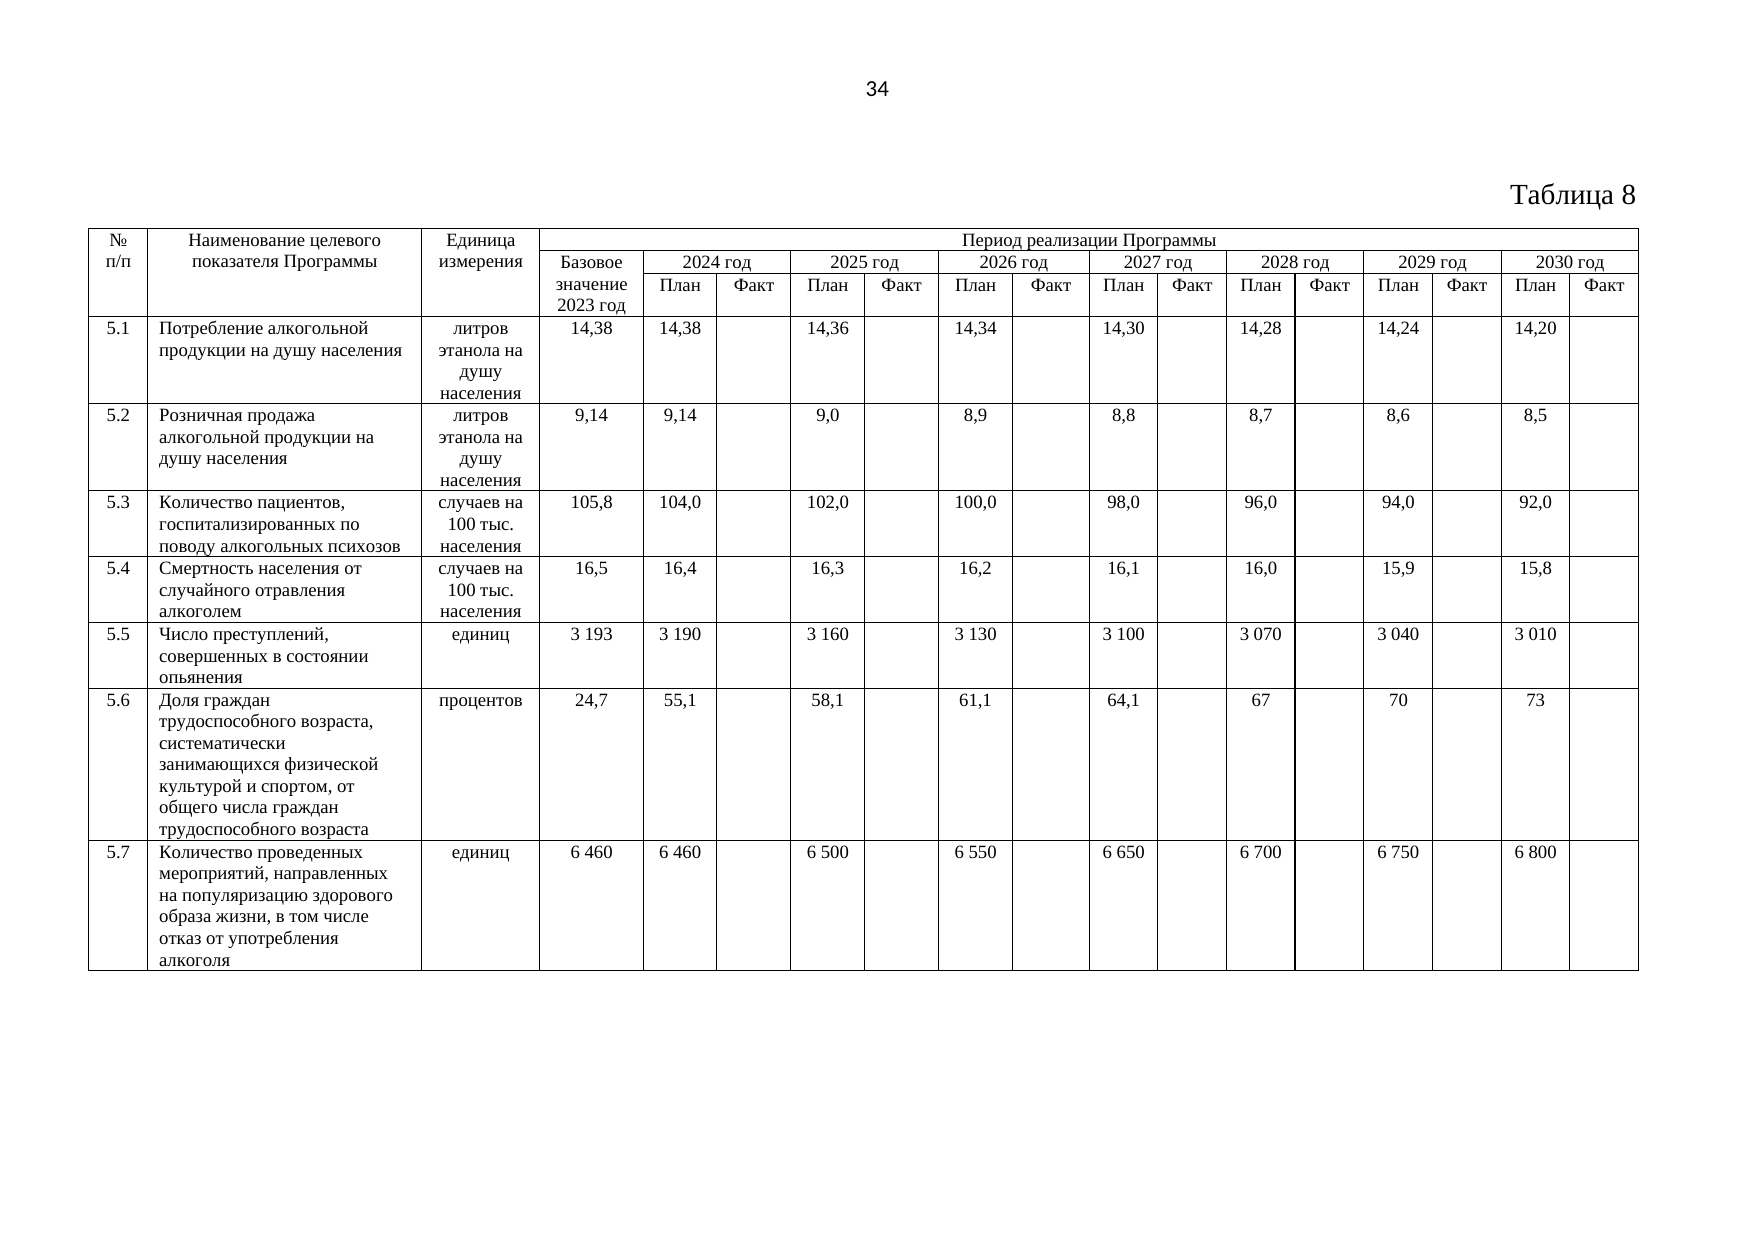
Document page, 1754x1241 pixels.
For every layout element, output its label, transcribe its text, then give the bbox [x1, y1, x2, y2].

table_cell План [1364, 274, 1432, 316]
table_cell [1013, 841, 1089, 970]
table_cell 16,1 [1090, 557, 1157, 622]
table_cell 64,1 [1090, 689, 1157, 839]
table_cell 8,9 [939, 404, 1012, 490]
table_cell [1570, 689, 1638, 839]
table_cell 6 550 [939, 841, 1012, 970]
table_cell План [1502, 274, 1569, 316]
table_cell [717, 689, 790, 839]
table_cell 3 070 [1227, 623, 1294, 688]
table_cell 3 100 [1090, 623, 1157, 688]
table_cell 16,4 [644, 557, 716, 622]
table_cell единиц [422, 841, 539, 970]
table_cell [1433, 404, 1501, 490]
table_cell процентов [422, 689, 539, 839]
table_cell Розничная продажа алкогольной продукции на душу населения [148, 404, 421, 490]
table_cell 102,0 [791, 491, 864, 556]
table_cell [1158, 841, 1226, 970]
table_cell 70 [1364, 689, 1432, 839]
table_cell 16,0 [1227, 557, 1294, 622]
table_cell 2029 год [1364, 251, 1501, 273]
table_cell 105,8 [540, 491, 643, 556]
table_cell План [939, 274, 1012, 316]
table_cell [865, 404, 938, 490]
table_cell 6 460 [540, 841, 643, 970]
table_cell Факт [1013, 274, 1089, 316]
table_cell литров этанола на душу населения [422, 404, 539, 490]
table_cell План [791, 274, 864, 316]
table_cell случаев на 100 тыс. населения [422, 491, 539, 556]
table_cell Количество проведенных мероприятий, направленных на популяризацию здорового образа жизни, в том числе отказ от употребления алкоголя [148, 841, 421, 970]
table_cell 9,14 [540, 404, 643, 490]
table_cell [1570, 557, 1638, 622]
table_header № п/п [89, 229, 147, 316]
table_cell 55,1 [644, 689, 716, 839]
table_cell [1433, 491, 1501, 556]
table_cell [1570, 317, 1638, 403]
table_header Единица измерения [422, 229, 539, 316]
table_cell 100,0 [939, 491, 1012, 556]
table_cell 14,30 [1090, 317, 1157, 403]
table_cell [717, 841, 790, 970]
table_cell [1433, 623, 1501, 688]
table_cell 6 650 [1090, 841, 1157, 970]
table_cell 14,20 [1502, 317, 1569, 403]
table_cell [1158, 404, 1226, 490]
table_cell [1433, 841, 1501, 970]
table_cell [717, 623, 790, 688]
table_cell 16,3 [791, 557, 864, 622]
table_cell литров этанола на душу населения [422, 317, 539, 403]
table_cell План [1227, 274, 1294, 316]
table_cell [1296, 404, 1363, 490]
table_cell Факт [1570, 274, 1638, 316]
table_cell [1158, 317, 1226, 403]
table_cell Факт [865, 274, 938, 316]
table_cell 6 700 [1227, 841, 1294, 970]
text Таблица 8 [118, 177, 1636, 211]
table_cell [1570, 404, 1638, 490]
table_cell План [1090, 274, 1157, 316]
table_cell [1013, 317, 1089, 403]
table_cell Число преступлений, совершенных в состоянии опьянения [148, 623, 421, 688]
table_cell 8,5 [1502, 404, 1569, 490]
table_cell [1570, 841, 1638, 970]
table_cell 9,0 [791, 404, 864, 490]
table_cell [1013, 623, 1089, 688]
table_cell [717, 491, 790, 556]
table_cell Факт [717, 274, 790, 316]
table_cell 6 750 [1364, 841, 1432, 970]
table_cell [1296, 623, 1363, 688]
table_cell 5.6 [89, 689, 147, 839]
table_cell [1158, 689, 1226, 839]
table_cell [1570, 623, 1638, 688]
table_cell 5.1 [89, 317, 147, 403]
table_cell [1013, 689, 1089, 839]
table_cell 14,28 [1227, 317, 1294, 403]
table_cell 104,0 [644, 491, 716, 556]
table_cell 24,7 [540, 689, 643, 839]
table_cell 2026 год [939, 251, 1089, 273]
table_cell 5.4 [89, 557, 147, 622]
table_cell [865, 623, 938, 688]
table_cell [1296, 491, 1363, 556]
table_cell Факт [1296, 274, 1363, 316]
table_cell Базовое значение 2023 год [540, 251, 643, 316]
table_cell [1296, 689, 1363, 839]
table_cell [1158, 491, 1226, 556]
table_cell [1296, 557, 1363, 622]
table_cell 16,5 [540, 557, 643, 622]
table_cell 15,9 [1364, 557, 1432, 622]
table_cell 6 500 [791, 841, 864, 970]
table_cell [1296, 841, 1363, 970]
table_cell 58,1 [791, 689, 864, 839]
table_cell [1296, 317, 1363, 403]
table_cell 67 [1227, 689, 1294, 839]
table_cell Смертность населения от случайного отравления алкоголем [148, 557, 421, 622]
table_cell [1433, 317, 1501, 403]
table_header Период реализации Программы [540, 229, 1638, 250]
table_cell [717, 557, 790, 622]
table_cell 2028 год [1227, 251, 1363, 273]
table_cell 2024 год [644, 251, 790, 273]
table_cell 61,1 [939, 689, 1012, 839]
table_cell 14,38 [540, 317, 643, 403]
table_cell [1433, 557, 1501, 622]
table_cell 73 [1502, 689, 1569, 839]
table_cell 92,0 [1502, 491, 1569, 556]
table_cell [865, 841, 938, 970]
table_cell [1433, 689, 1501, 839]
table_cell 14,24 [1364, 317, 1432, 403]
table_cell 5.2 [89, 404, 147, 490]
table_cell 14,34 [939, 317, 1012, 403]
table_cell 96,0 [1227, 491, 1294, 556]
table_cell 3 010 [1502, 623, 1569, 688]
table_cell [1013, 557, 1089, 622]
table_cell 9,14 [644, 404, 716, 490]
table_cell 2030 год [1502, 251, 1638, 273]
table_cell 14,38 [644, 317, 716, 403]
table_cell 15,8 [1502, 557, 1569, 622]
table_cell Факт [1158, 274, 1226, 316]
table_cell [1570, 491, 1638, 556]
table_cell случаев на 100 тыс. населения [422, 557, 539, 622]
table_cell 3 130 [939, 623, 1012, 688]
table_cell 5.3 [89, 491, 147, 556]
table_cell 94,0 [1364, 491, 1432, 556]
table_cell [865, 689, 938, 839]
table_cell [865, 491, 938, 556]
table_cell [1013, 491, 1089, 556]
table_cell 5.5 [89, 623, 147, 688]
table_cell Количество пациентов, госпитализированных по поводу алкогольных психозов [148, 491, 421, 556]
table_cell 8,7 [1227, 404, 1294, 490]
table_header Наименование целевого показателя Программы [148, 229, 421, 316]
table_cell единиц [422, 623, 539, 688]
table_cell [717, 404, 790, 490]
table_cell Доля граждан трудоспособного возраста, систематически занимающихся физической культурой и спортом, от общего числа граждан трудоспособного возраста [148, 689, 421, 839]
table_cell 3 040 [1364, 623, 1432, 688]
table_cell [717, 317, 790, 403]
table_cell План [644, 274, 716, 316]
table_cell Факт [1433, 274, 1501, 316]
table_cell 2027 год [1090, 251, 1226, 273]
table_cell 14,36 [791, 317, 864, 403]
table_cell 5.7 [89, 841, 147, 970]
table_cell 6 800 [1502, 841, 1569, 970]
table_cell 3 190 [644, 623, 716, 688]
table_cell [1158, 557, 1226, 622]
table_cell 2025 год [791, 251, 938, 273]
table_cell [1013, 404, 1089, 490]
table_cell [865, 317, 938, 403]
table_cell 8,8 [1090, 404, 1157, 490]
table_cell [1158, 623, 1226, 688]
table_cell 8,6 [1364, 404, 1432, 490]
table_cell Потребление алкогольной продукции на душу населения [148, 317, 421, 403]
table_cell 3 193 [540, 623, 643, 688]
table_cell 16,2 [939, 557, 1012, 622]
table_cell 3 160 [791, 623, 864, 688]
table_cell 98,0 [1090, 491, 1157, 556]
table_cell [865, 557, 938, 622]
table_cell 6 460 [644, 841, 716, 970]
